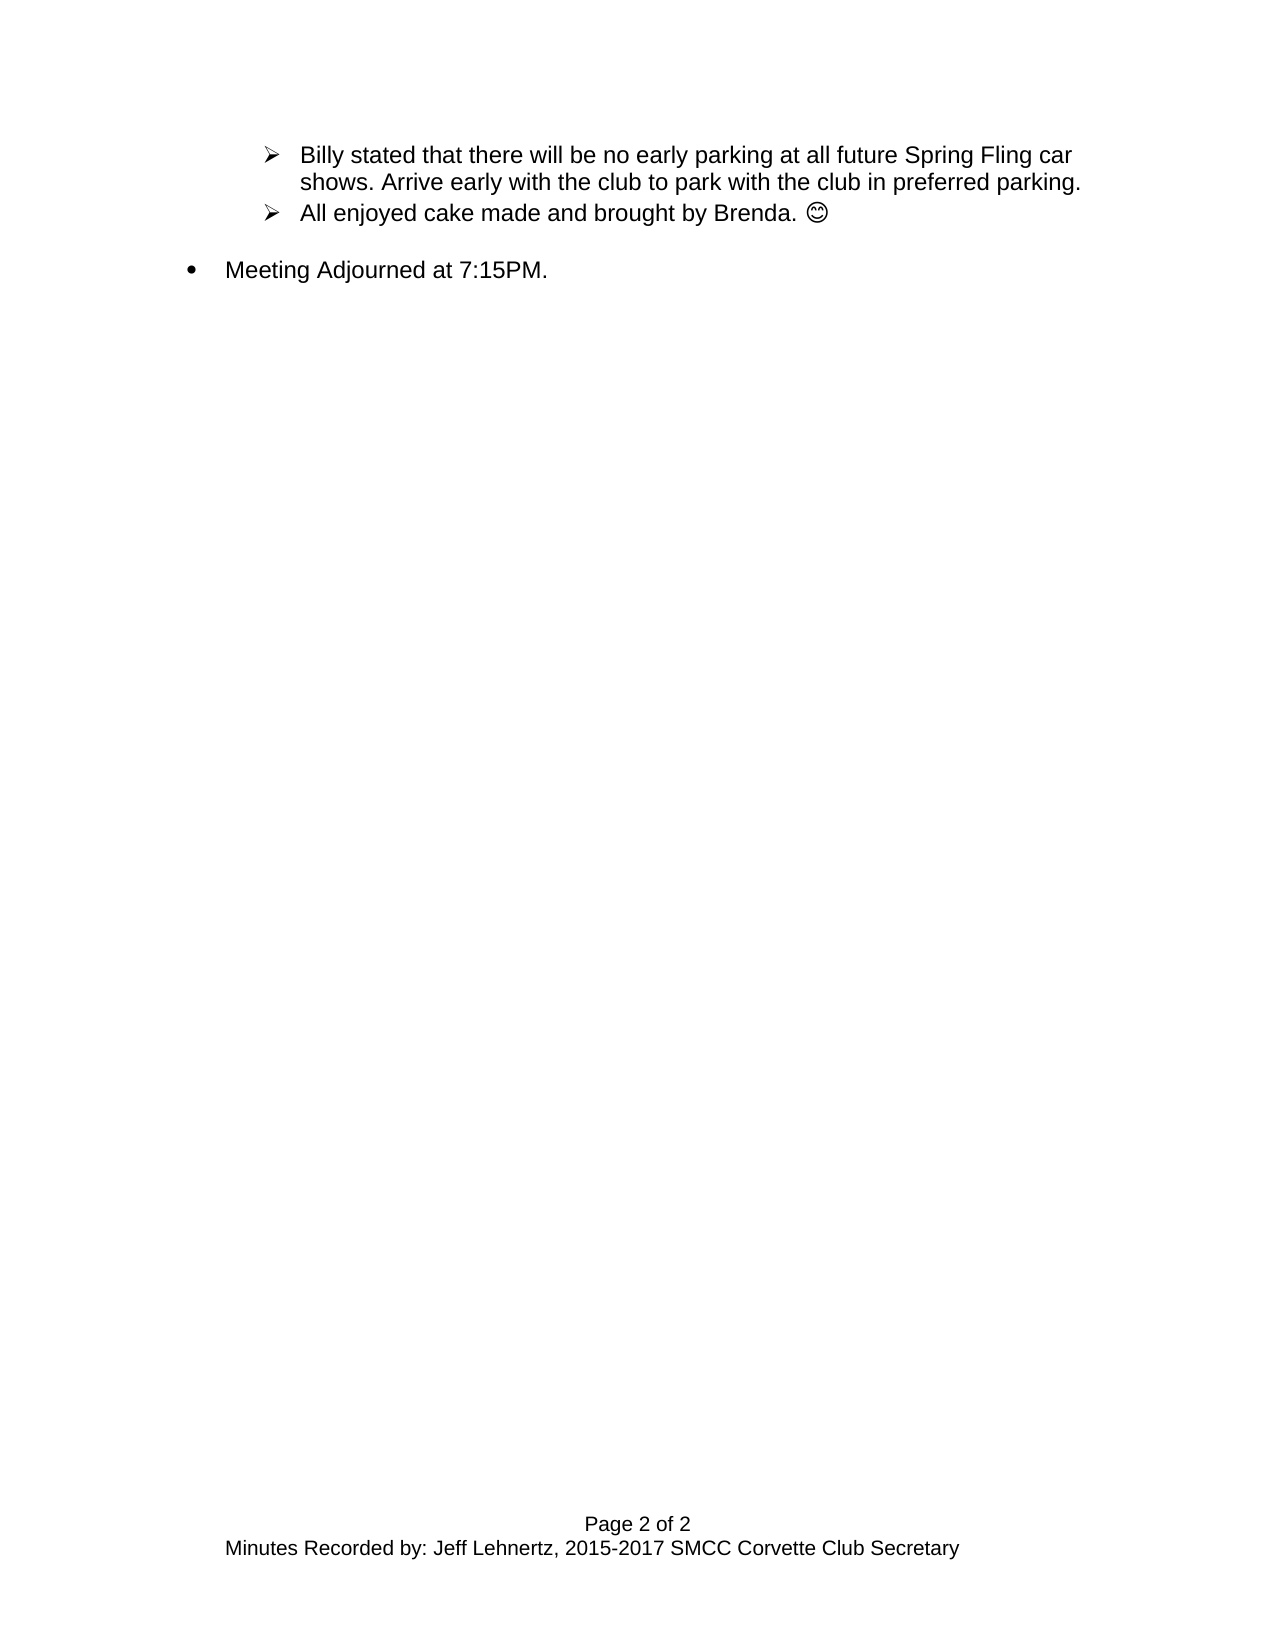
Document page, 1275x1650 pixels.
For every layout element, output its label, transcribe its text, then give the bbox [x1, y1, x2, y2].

list Meeting Adjourned at 7:15PM. [187, 256, 1125, 284]
list All enjoyed cake made and brought by Brenda. 😊 [262, 196, 1125, 228]
list Billy stated that there will be no early parking at all future Spring Fling car shows. Arrive early with the club to park with the club in preferred parking. [262, 141, 1125, 196]
